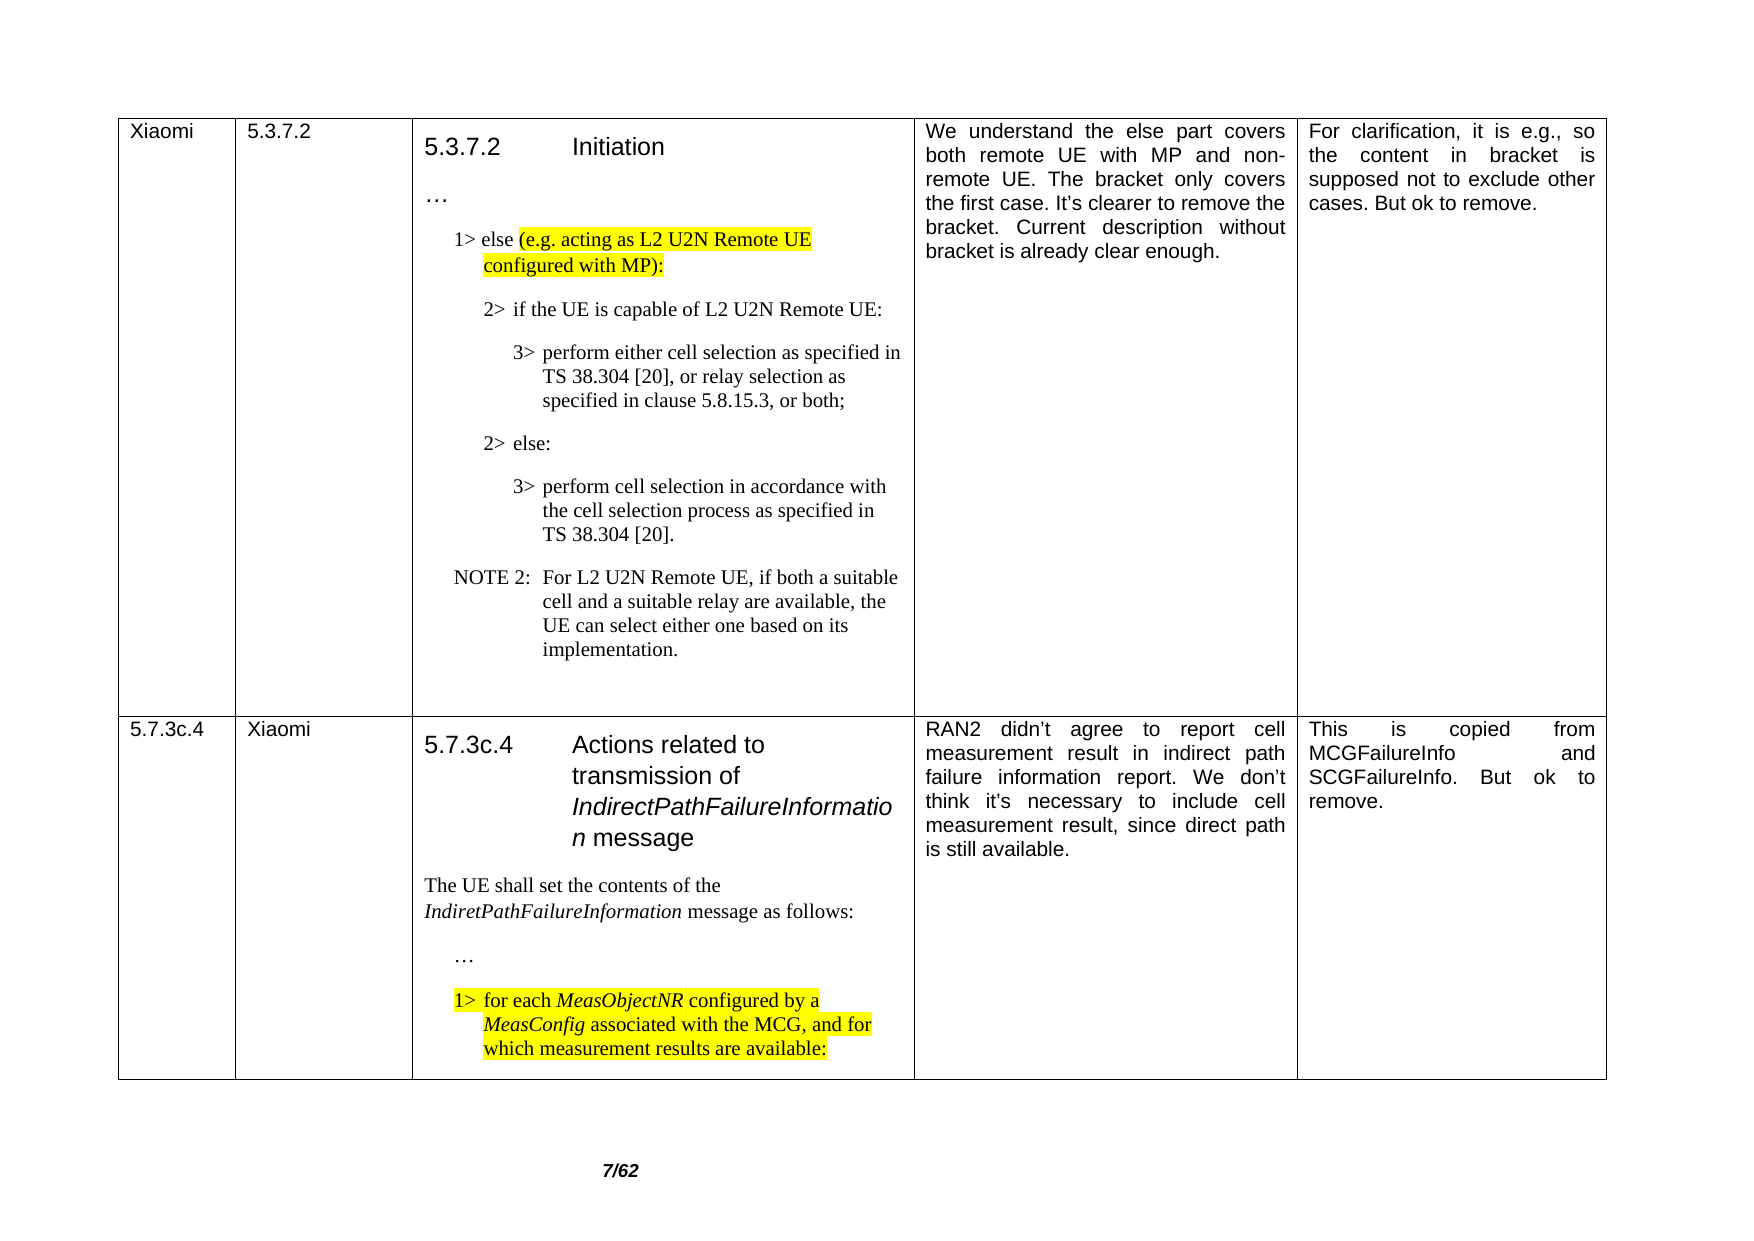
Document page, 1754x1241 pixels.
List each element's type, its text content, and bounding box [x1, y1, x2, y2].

table_cell 5.3.7.2 [236, 119, 412, 716]
table_cell 5.3.7.2 Initiation … 1> else (e.g. acting as L2 U2N Remote UE configured with MP): 2> if the UE is capable of L2 U2N Remote UE: 3> perform either cell selection as specified in TS 38.304 [20], or relay selection as specified in clause 5.8.15.3, or both; 2> else: 3> perform cell selection in accordance with the cell selection process as specified in TS 38.304 [20]. NOTE 2: For L2 U2N Remote UE, if both a suitable cell and a suitable relay are available, the UE can select either one based on its implementation. [413, 119, 914, 716]
table_cell Xiaomi [236, 717, 412, 1079]
table_cell 5.7.3c.4 [119, 717, 235, 1079]
table_cell We understand the else part covers both remote UE with MP and non-remote UE. The bracket only covers the first case. It’s clearer to remove the bracket. Current description without bracket is already clear enough. [915, 119, 1297, 716]
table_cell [1298, 717, 1606, 1079]
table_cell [915, 717, 1297, 1079]
table_cell For clarification, it is e.g., so the content in bracket is supposed not to exclude other cases. But ok to remove. [1298, 119, 1606, 716]
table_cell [413, 717, 914, 1079]
table_cell Xiaomi [119, 119, 235, 716]
